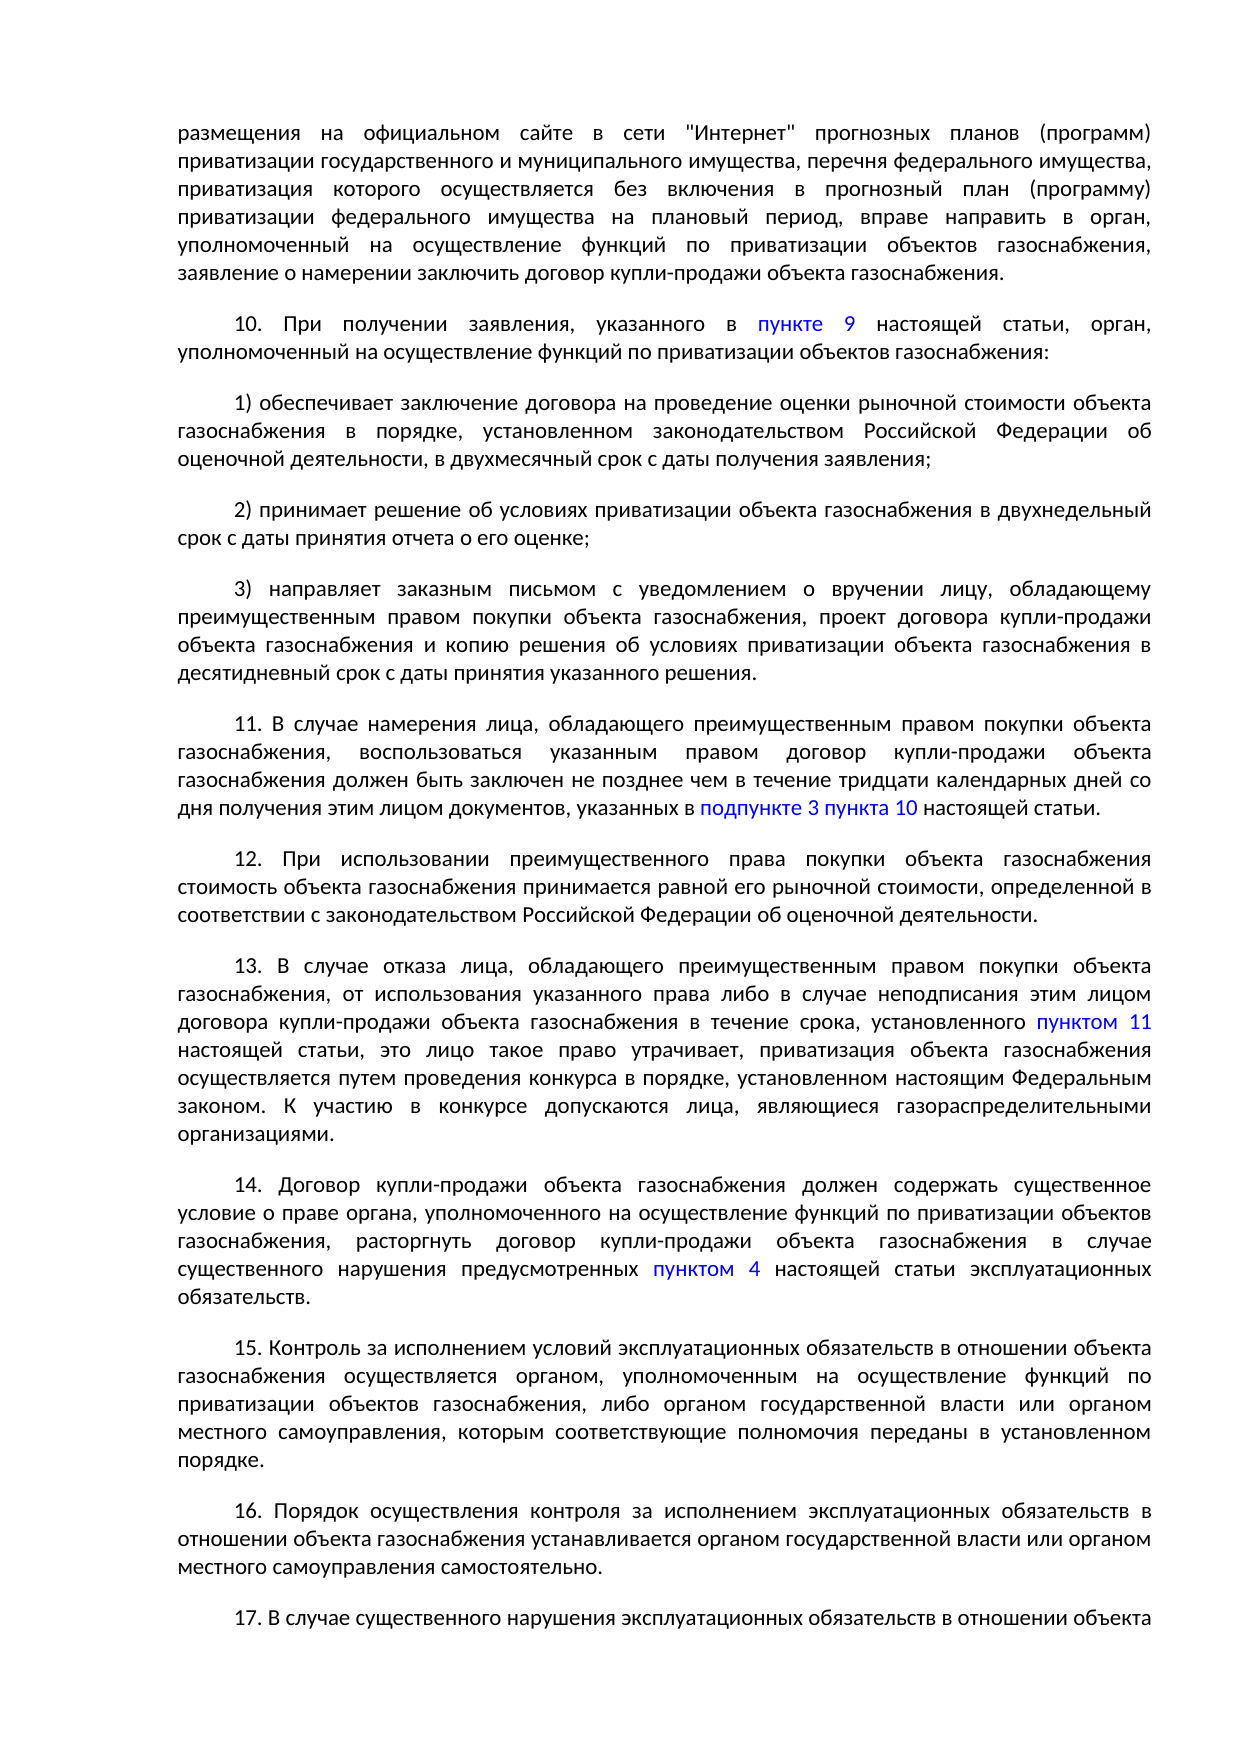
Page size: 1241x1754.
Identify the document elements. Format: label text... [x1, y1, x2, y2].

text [177, 118, 1152, 286]
text 10. При получении заявления, указанного в пункте 9 настоящей статьи, орган, уполномоченный на осуществление функций по приватизации объектов газоснабжения: [177, 309, 1152, 365]
text 15. Контроль за исполнением условий эксплуатационных обязательств в отношении объекта газоснабжения осуществляется органом, уполномоченным на осуществление функций по приватизации объектов газоснабжения, либо органом государственной власти или органом местного самоуправления, которым соответствующие полномочия переданы в установленном порядке. [177, 1333, 1152, 1473]
text 3) направляет заказным письмом с уведомлением о вручении лицу, обладающему преимущественным правом покупки объекта газоснабжения, проект договора купли-продажи объекта газоснабжения и копию решения об условиях приватизации объекта газоснабжения в десятидневный срок с даты принятия указанного решения. [177, 574, 1152, 686]
text 14. Договор купли-продажи объекта газоснабжения должен содержать существенное условие о праве органа, уполномоченного на осуществление функций по приватизации объектов газоснабжения, расторгнуть договор купли-продажи объекта газоснабжения в случае существенного нарушения предусмотренных пунктом 4 настоящей статьи эксплуатационных обязательств. [177, 1170, 1152, 1310]
text 12. При использовании преимущественного права покупки объекта газоснабжения стоимость объекта газоснабжения принимается равной его рыночной стоимости, определенной в соответствии с законодательством Российской Федерации об оценочной деятельности. [177, 844, 1152, 928]
text 16. Порядок осуществления контроля за исполнением эксплуатационных обязательств в отношении объекта газоснабжения устанавливается органом государственной власти или органом местного самоуправления самостоятельно. [177, 1496, 1152, 1580]
text 11. В случае намерения лица, обладающего преимущественным правом покупки объекта газоснабжения, воспользоваться указанным правом договор купли-продажи объекта газоснабжения должен быть заключен не позднее чем в течение тридцати календарных дней со дня получения этим лицом документов, указанных в подпункте 3 пункта 10 настоящей статьи. [177, 709, 1152, 821]
text 2) принимает решение об условиях приватизации объекта газоснабжения в двухнедельный срок с даты принятия отчета о его оценке; [177, 495, 1152, 551]
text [177, 1603, 1152, 1631]
text 1) обеспечивает заключение договора на проведение оценки рыночной стоимости объекта газоснабжения в порядке, установленном законодательством Российской Федерации об оценочной деятельности, в двухмесячный срок с даты получения заявления; [177, 388, 1152, 472]
text 13. В случае отказа лица, обладающего преимущественным правом покупки объекта газоснабжения, от использования указанного права либо в случае неподписания этим лицом договора купли-продажи объекта газоснабжения в течение срока, установленного пунктом 11 настоящей статьи, это лицо такое право утрачивает, приватизация объекта газоснабжения осуществляется путем проведения конкурса в порядке, установленном настоящим Федеральным законом. К участию в конкурсе допускаются лица, являющиеся газораспределительными организациями. [177, 951, 1152, 1147]
